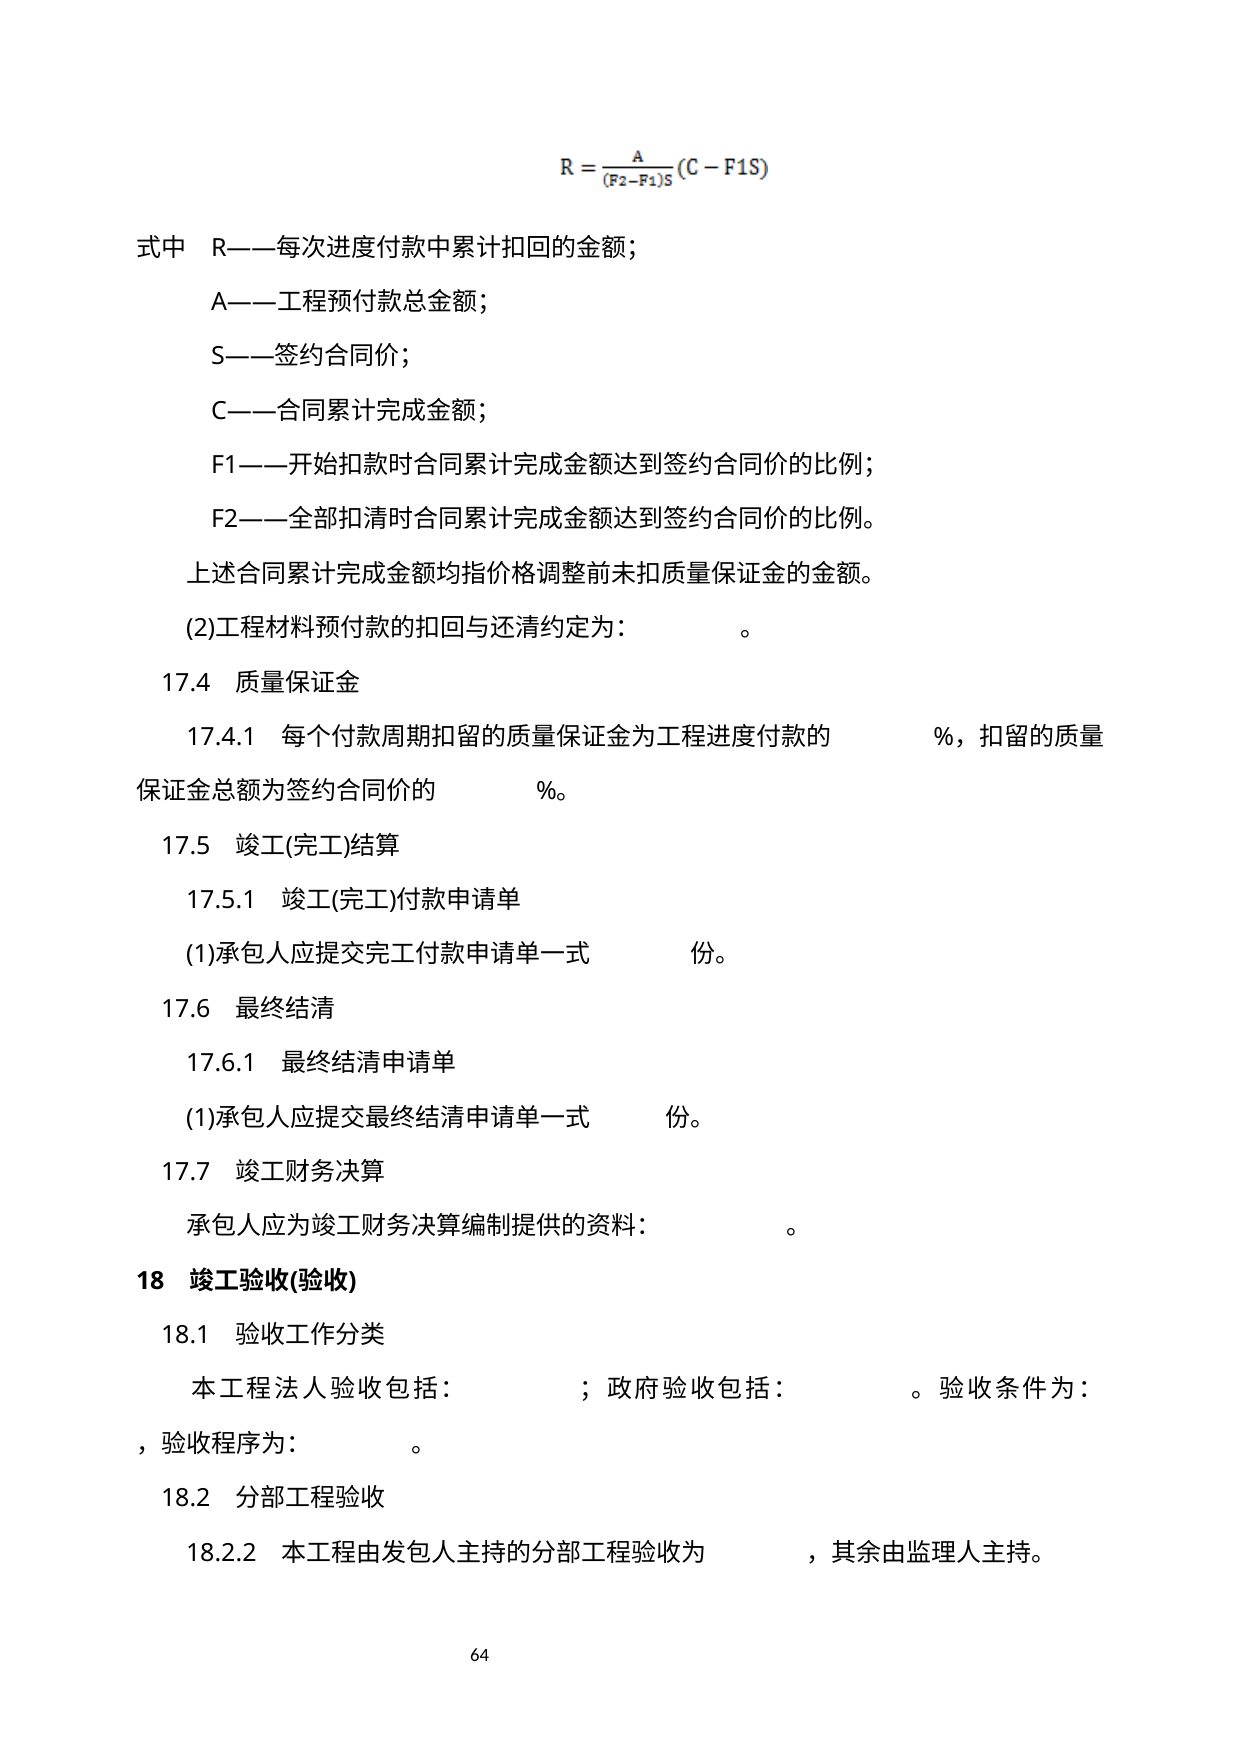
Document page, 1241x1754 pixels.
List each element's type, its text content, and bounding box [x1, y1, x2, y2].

text 18.1 验收工作分类 [136, 1314, 1104, 1351]
text (1)承包人应提交最终结清申请单一式 份。 [136, 1097, 1104, 1133]
text 17.5 竣工(完工)结算 [136, 825, 1104, 861]
text 17.5.1 竣工(完工)付款申请单 [136, 879, 1104, 916]
text 上述合同累计完成金额均指价格调整前未扣质量保证金的金额。 [136, 553, 1104, 589]
text 17.6.1 最终结清申请单 [136, 1043, 1104, 1079]
text 18 竣工验收(验收) [136, 1260, 1104, 1296]
text C——合同累计完成金额； [136, 390, 1104, 426]
text F2——全部扣清时合同累计完成金额达到签约合同价的比例。 [136, 499, 1104, 535]
text 18.2 分部工程验收 [136, 1478, 1104, 1514]
text 本工程法人验收包括： ；政府验收包括： 。验收条件为： ，验收程序为： 。 [136, 1369, 1104, 1459]
text 17.6 最终结清 [136, 988, 1104, 1024]
text 17.7 竣工财务决算 [136, 1151, 1104, 1188]
text F1——开始扣款时合同累计完成金额达到签约合同价的比例； [136, 444, 1104, 481]
text 承包人应为竣工财务决算编制提供的资料： 。 [136, 1206, 1104, 1242]
text S——签约合同价； [136, 336, 1104, 372]
text 17.4.1 每个付款周期扣留的质量保证金为工程进度付款的 %，扣留的质量保证金总额为签约合同价的 %。 [136, 716, 1104, 807]
picture [560, 135, 768, 202]
text 式中 R——每次进度付款中累计扣回的金额； [136, 227, 1104, 263]
text (1)承包人应提交完工付款申请单一式 份。 [136, 934, 1104, 970]
text 18.2.2 本工程由发包人主持的分部工程验收为 ，其余由监理人主持。 [136, 1532, 1104, 1568]
text A——工程预付款总金额； [136, 281, 1104, 318]
text (2)工程材料预付款的扣回与还清约定为： 。 [136, 608, 1104, 644]
text 17.4 质量保证金 [136, 662, 1104, 698]
